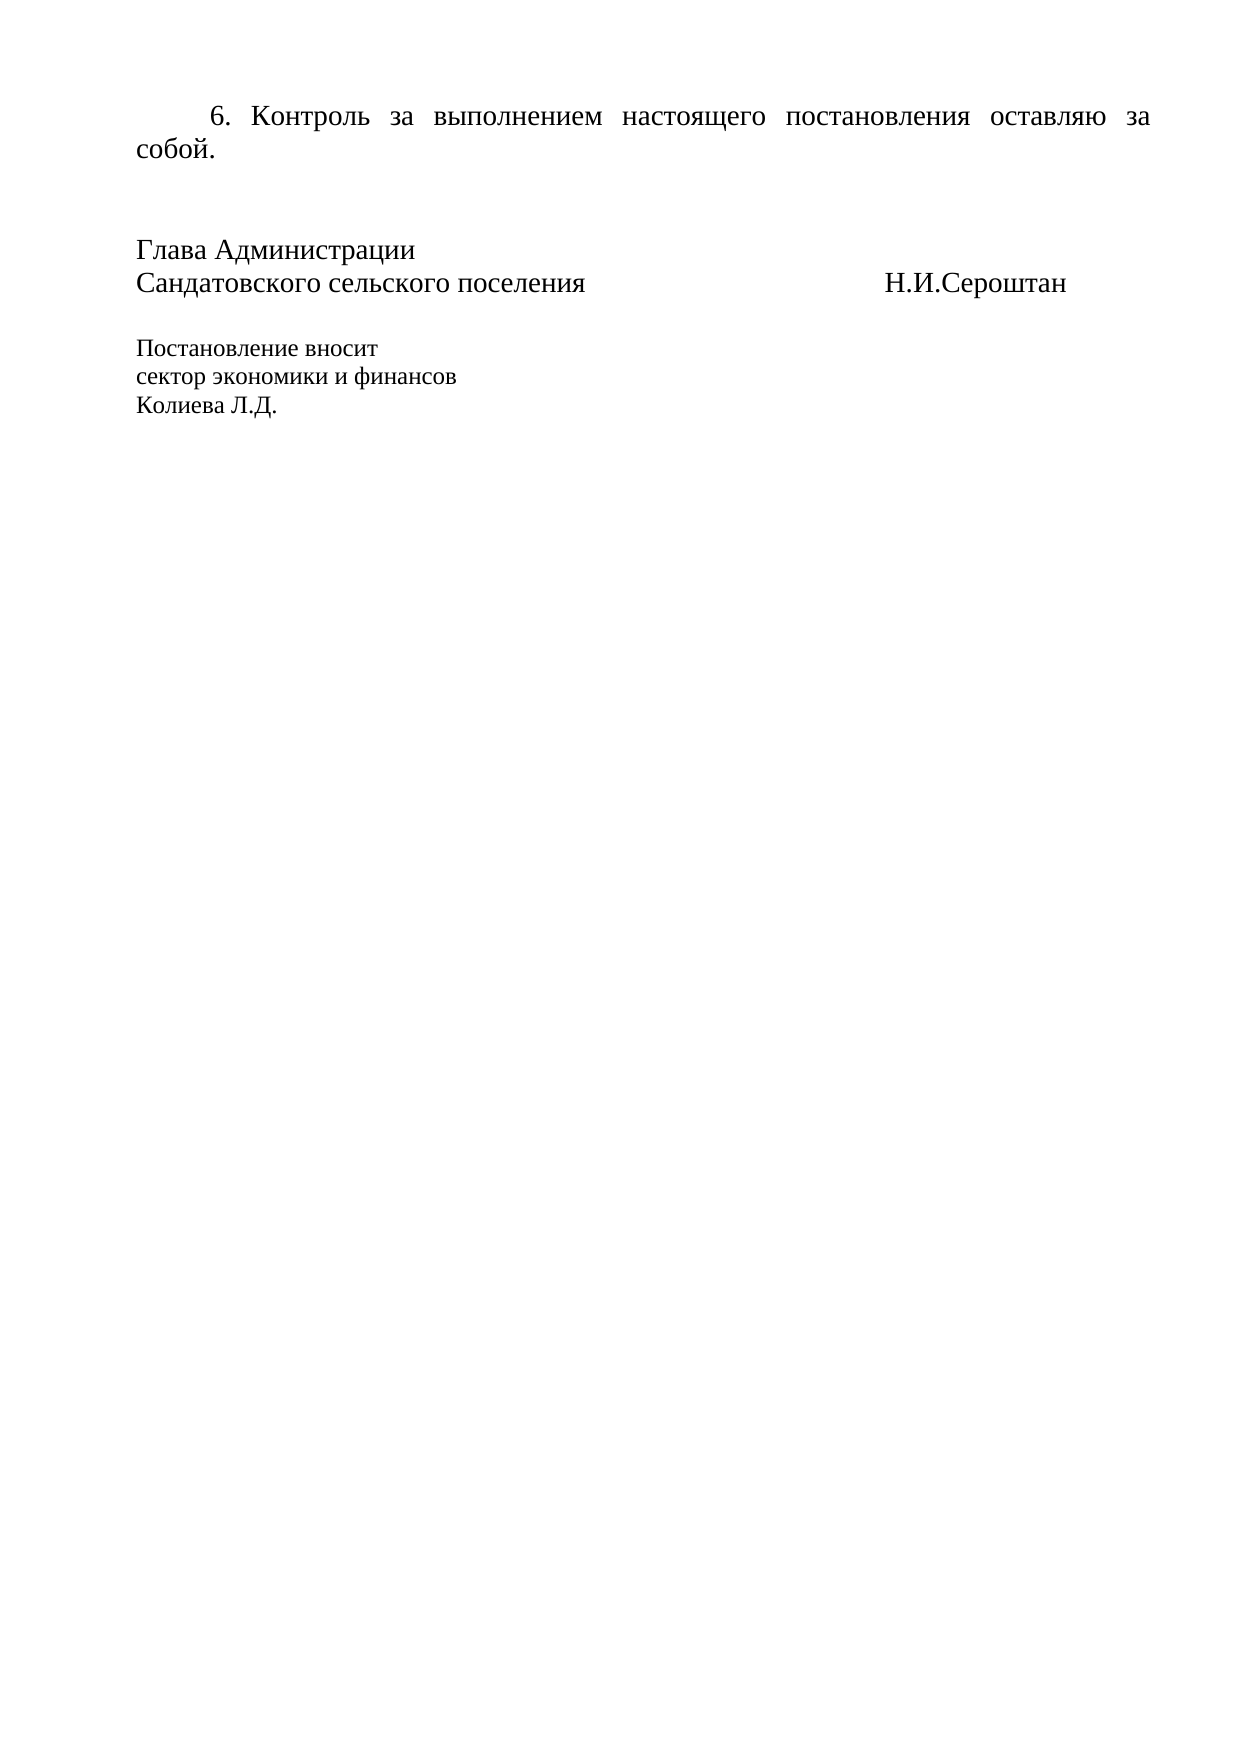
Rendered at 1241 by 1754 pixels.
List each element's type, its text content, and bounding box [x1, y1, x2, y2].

text Сандатовского сельского поселения Н.И.Сероштан [136, 266, 1152, 299]
text Колиева Л.Д. [136, 390, 1152, 419]
text сектор экономики и финансов [136, 361, 1152, 390]
text 6. Контроль за выполнением настоящего постановления оставляю за собой. [136, 98, 1152, 165]
text Постановление вносит [136, 333, 1152, 361]
text Глава Администрации [136, 232, 1152, 266]
